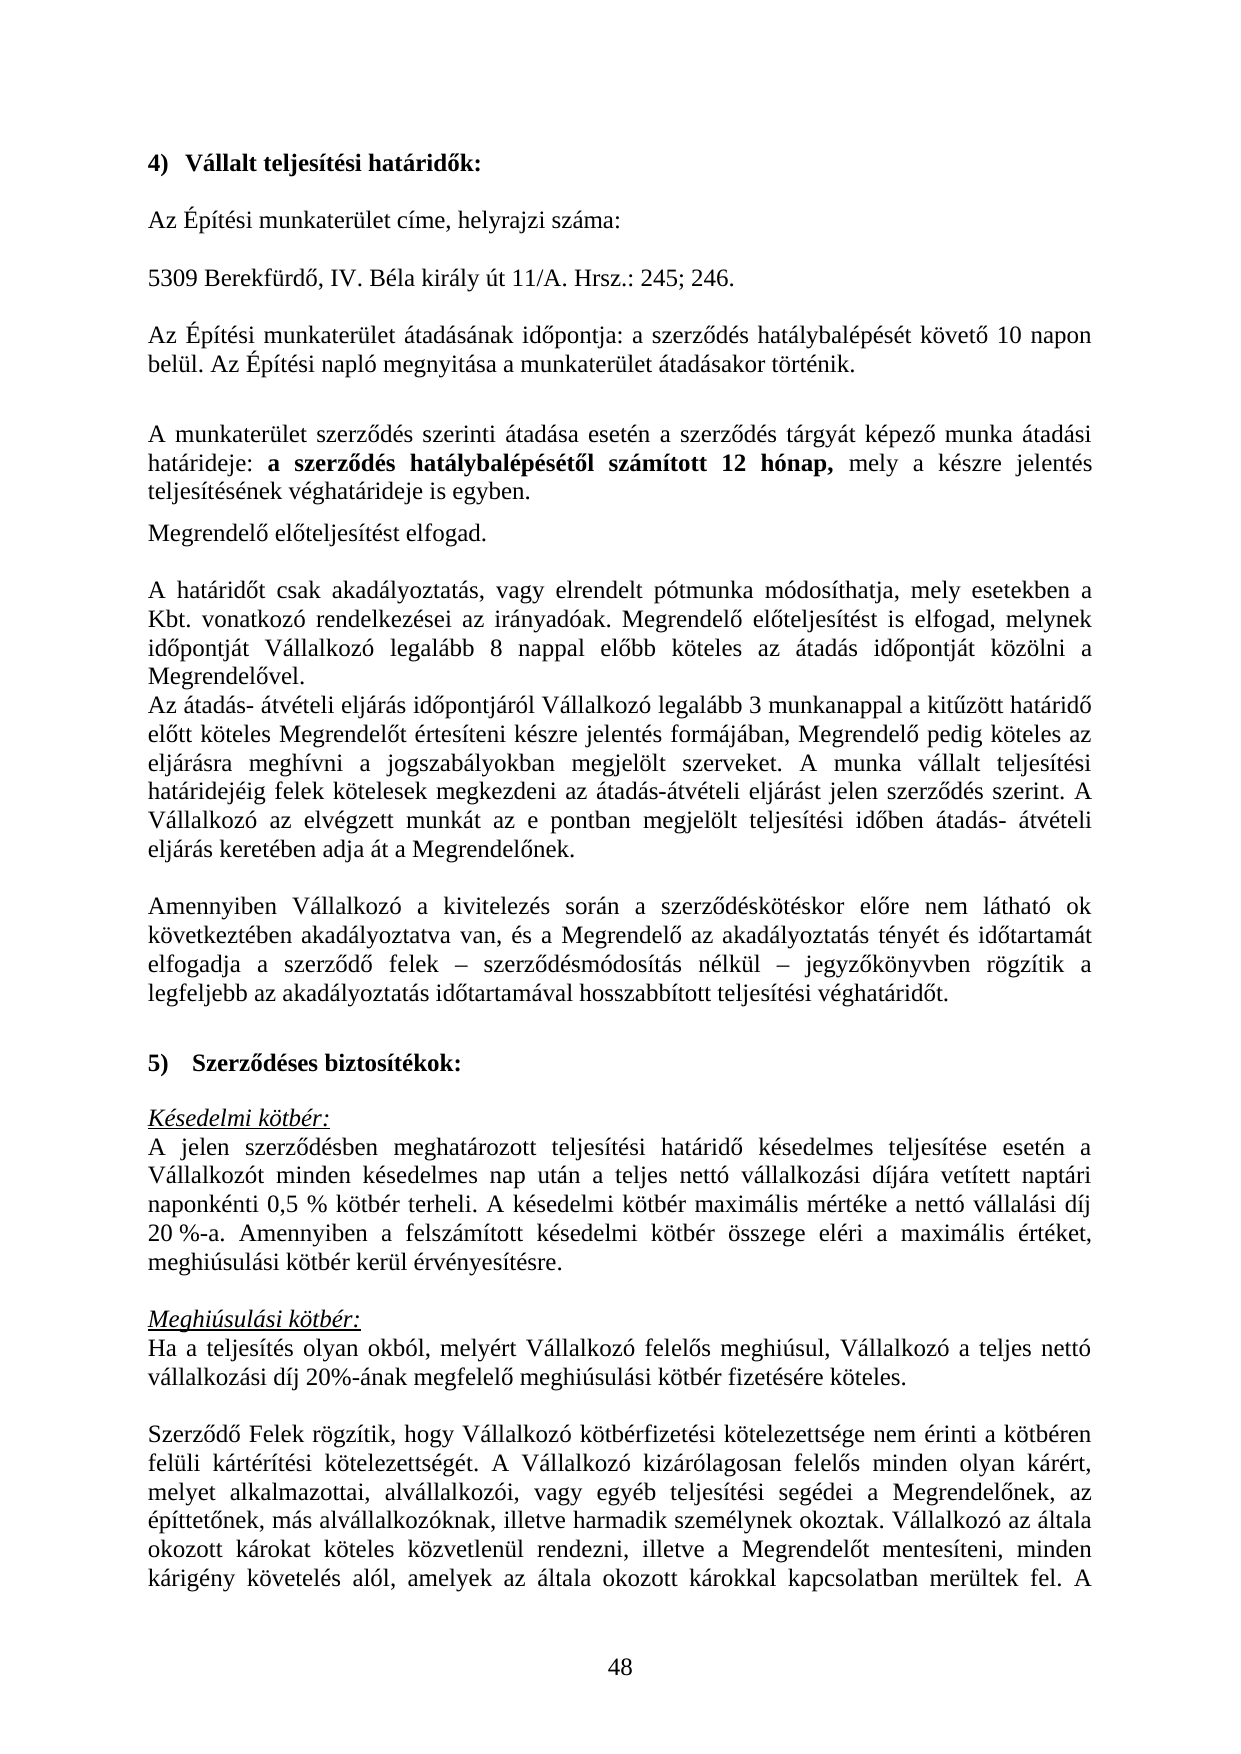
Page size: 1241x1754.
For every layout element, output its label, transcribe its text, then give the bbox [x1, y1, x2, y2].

text Az Építési munkaterület címe, helyrajzi száma: [148, 205, 1093, 234]
text Késedelmi kötbér: [148, 1103, 1093, 1132]
text Meghiúsulási kötbér: [148, 1304, 1093, 1333]
text A munkaterület szerződés szerinti átadása esetén a szerződés tárgyát képező munka átadási határideje: a szerződés hatálybalépésétől számított 12 hónap, mely a készre jelentés teljesítésének véghatárideje is egyben. [148, 419, 1093, 505]
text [148, 1419, 1093, 1592]
text Amennyiben Vállalkozó a kivitelezés során a szerződéskötéskor előre nem látható ok következtében akadályoztatva van, és a Megrendelő az akadályoztatás tényét és időtartamát elfogadja a szerződő felek – szerződésmódosítás nélkül – jegyzőkönyvben rögzítik a legfeljebb az akadályoztatás időtartamával hosszabbított teljesítési véghatáridőt. [148, 891, 1093, 1006]
text A határidőt csak akadályoztatás, vagy elrendelt pótmunka módosíthatja, mely esetekben a Kbt. vonatkozó rendelkezései az irányadóak. Megrendelő előteljesítést is elfogad, melynek időpontját Vállalkozó legalább 8 nappal előbb köteles az átadás időpontját közölni a Megrendelővel. [148, 575, 1093, 690]
text A jelen szerződésben meghatározott teljesítési határidő késedelmes teljesítése esetén a Vállalkozót minden késedelmes nap után a teljes nettó vállalkozási díjára vetített naptári naponkénti 0,5 % kötbér terheli. A késedelmi kötbér maximális mértéke a nettó vállalási díj 20 %-a. Amennyiben a felszámított késedelmi kötbér összege eléri a maximális értéket, meghiúsulási kötbér kerül érvényesítésre. [148, 1132, 1093, 1275]
list 5309 Berekfürdő, IV. Béla király út 11/A. Hrsz.: 245; 246. [148, 263, 1093, 291]
text Az átadás- átvételi eljárás időpontjáról Vállalkozó legalább 3 munkanappal a kitűzött határidő előtt köteles Megrendelőt értesíteni készre jelentés formájában, Megrendelő pedig köteles az eljárásra meghívni a jogszabályokban megjelölt szerveket. A munka vállalt teljesítési határidejéig felek kötelesek megkezdeni az átadás-átvételi eljárást jelen szerződés szerint. A Vállalkozó az elvégzett munkát az e pontban megjelölt teljesítési időben átadás- átvételi eljárás keretében adja át a Megrendelőnek. [148, 690, 1093, 863]
list Szerződéses biztosítékok: [148, 1048, 1093, 1076]
list Az Építési munkaterület átadásának időpontja: a szerződés hatálybalépését követő 10 napon belül. Az Építési napló megnyitása a munkaterület átadásakor történik. [148, 320, 1093, 378]
list Megrendelő előteljesítést elfogad. [148, 518, 1093, 546]
text Ha a teljesítés olyan okból, melyért Vállalkozó felelős meghiúsul, Vállalkozó a teljes nettó vállalkozási díj 20%-ának megfelelő meghiúsulási kötbér fizetésére köteles. [148, 1333, 1093, 1390]
list Vállalt teljesítési határidők: [148, 148, 1093, 176]
